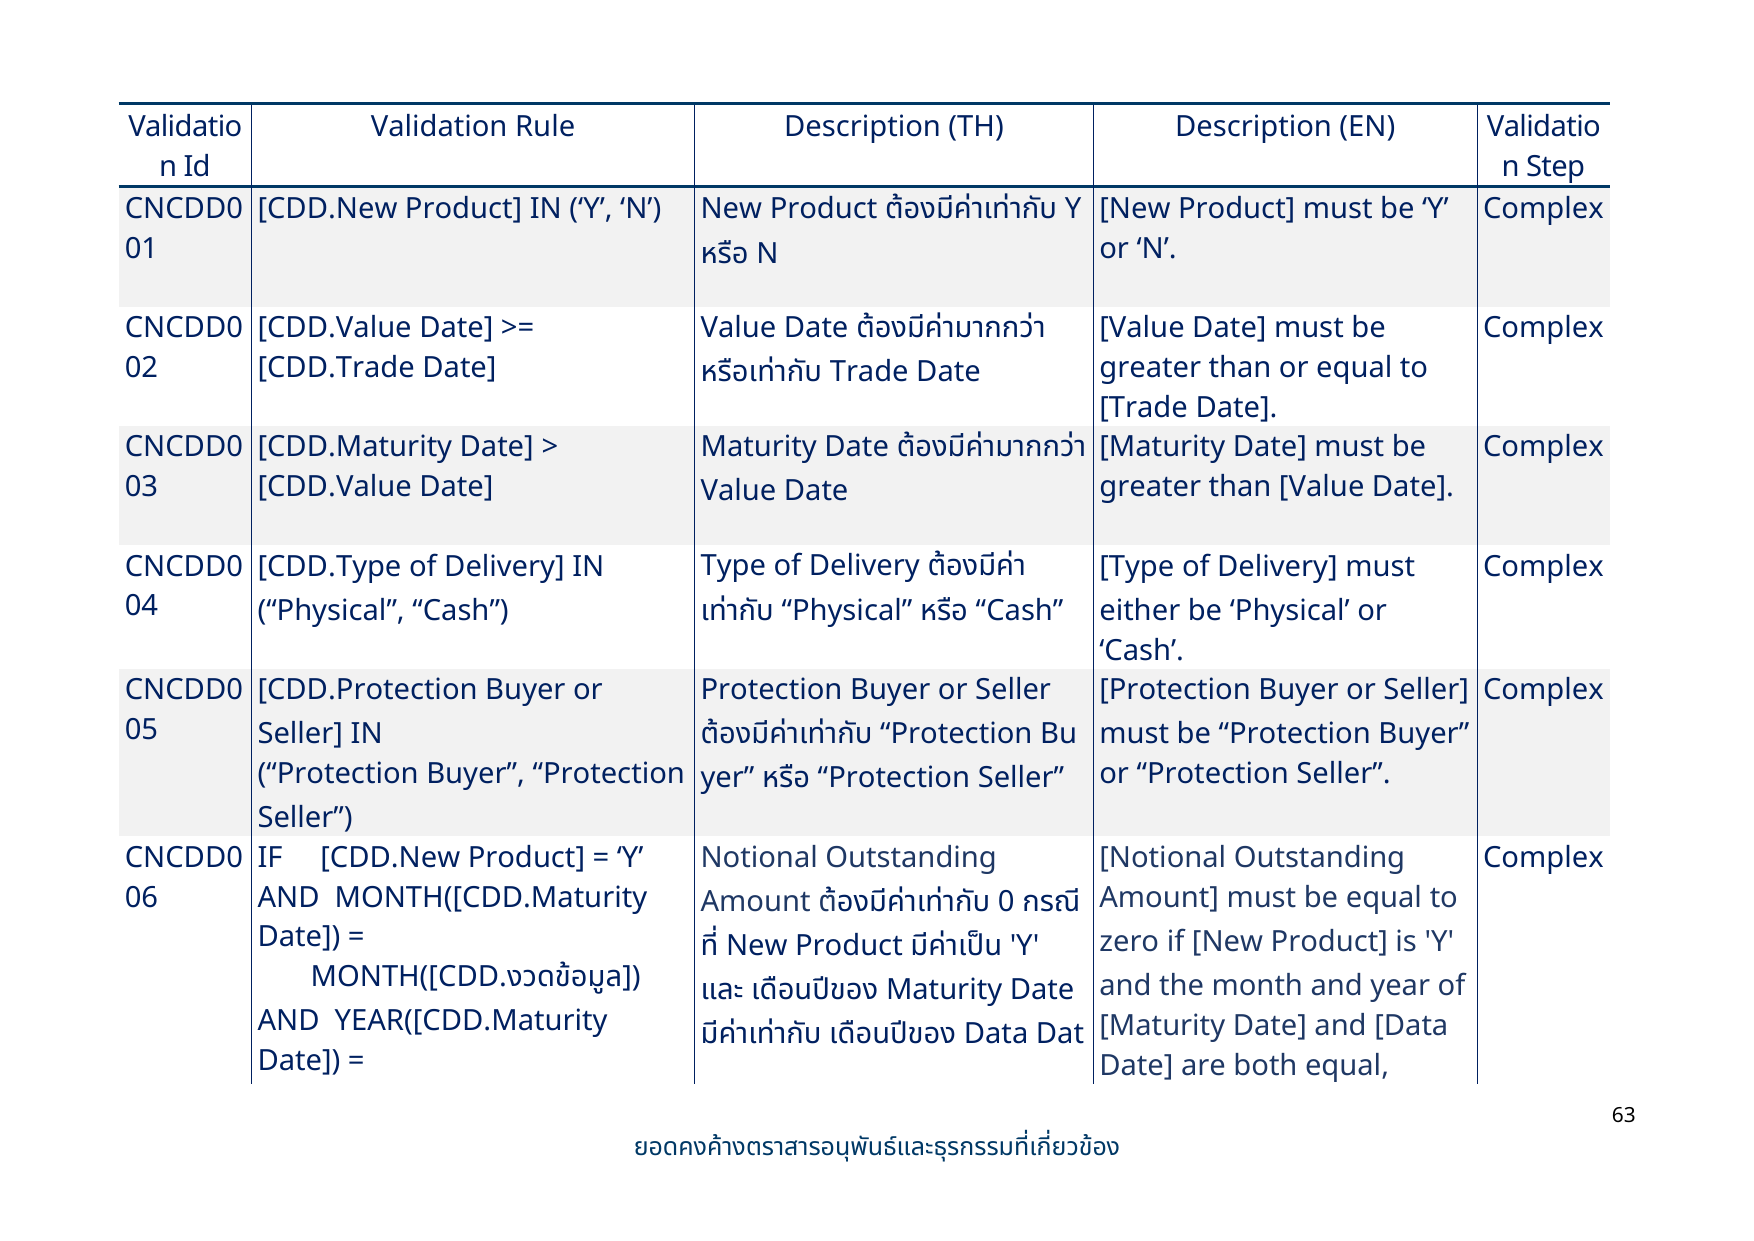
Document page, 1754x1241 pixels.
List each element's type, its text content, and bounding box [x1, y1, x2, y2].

table_cell Complex [1478, 545, 1610, 668]
table_header Validation Step [1478, 105, 1610, 184]
table_cell [CDD.Type of Delivery] IN (“Physical”, “Cash”) [252, 545, 694, 668]
table_header Description (TH) [695, 105, 1093, 184]
table_cell Complex [1478, 188, 1610, 307]
table_cell [CDD.Value Date] >= [CDD.Trade Date] [252, 307, 694, 426]
table_cell [Maturity Date] must be greater than [Value Date]. [1094, 426, 1477, 545]
table_cell Protection Buyer or Seller ต้องมีค่าเท่ากับ “Protection Buyer” หรือ “Protection Seller” [695, 669, 1093, 836]
table_header Validation Id [119, 105, 251, 184]
table_cell CNCDD003 [119, 426, 251, 545]
table_cell [CDD.Maturity Date] > [CDD.Value Date] [252, 426, 694, 545]
table_cell Complex [1478, 836, 1610, 1084]
table_cell Complex [1478, 307, 1610, 426]
table_cell CNCDD004 [119, 545, 251, 668]
table_cell CNCDD001 [119, 188, 251, 307]
table_cell New Product ต้องมีค่าเท่ากับ Y หรือ N [695, 188, 1093, 307]
table_header Description (EN) [1094, 105, 1477, 184]
table_cell Type of Delivery ต้องมีค่าเท่ากับ “Physical” หรือ “Cash” [695, 545, 1093, 668]
table_cell [Type of Delivery] must either be ‘Physical’ or ‘Cash’. [1094, 545, 1477, 668]
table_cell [252, 836, 694, 1084]
table_cell CNCDD005 [119, 669, 251, 836]
table_cell CNCDD006 [119, 836, 251, 1084]
table_cell [Protection Buyer or Seller] must be “Protection Buyer” or “Protection Seller”. [1094, 669, 1477, 836]
table_cell CNCDD002 [119, 307, 251, 426]
table_cell Complex [1478, 426, 1610, 545]
table_cell [CDD.New Product] IN (‘Y’, ‘N’) [252, 188, 694, 307]
table_cell Value Date ต้องมีค่ามากกว่าหรือเท่ากับ Trade Date [695, 307, 1093, 426]
table_cell [CDD.Protection Buyer or Seller] IN (“Protection Buyer”, “Protection Seller”) [252, 669, 694, 836]
table_cell [New Product] must be ‘Y’ or ‘N’. [1094, 188, 1477, 307]
table_cell Complex [1478, 669, 1610, 836]
table_cell Maturity Date ต้องมีค่ามากกว่า Value Date [695, 426, 1093, 545]
table_cell [Value Date] must be greater than or equal to [Trade Date]. [1094, 307, 1477, 426]
table_header Validation Rule [252, 105, 694, 184]
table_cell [695, 836, 1093, 1084]
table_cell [1094, 836, 1477, 1084]
